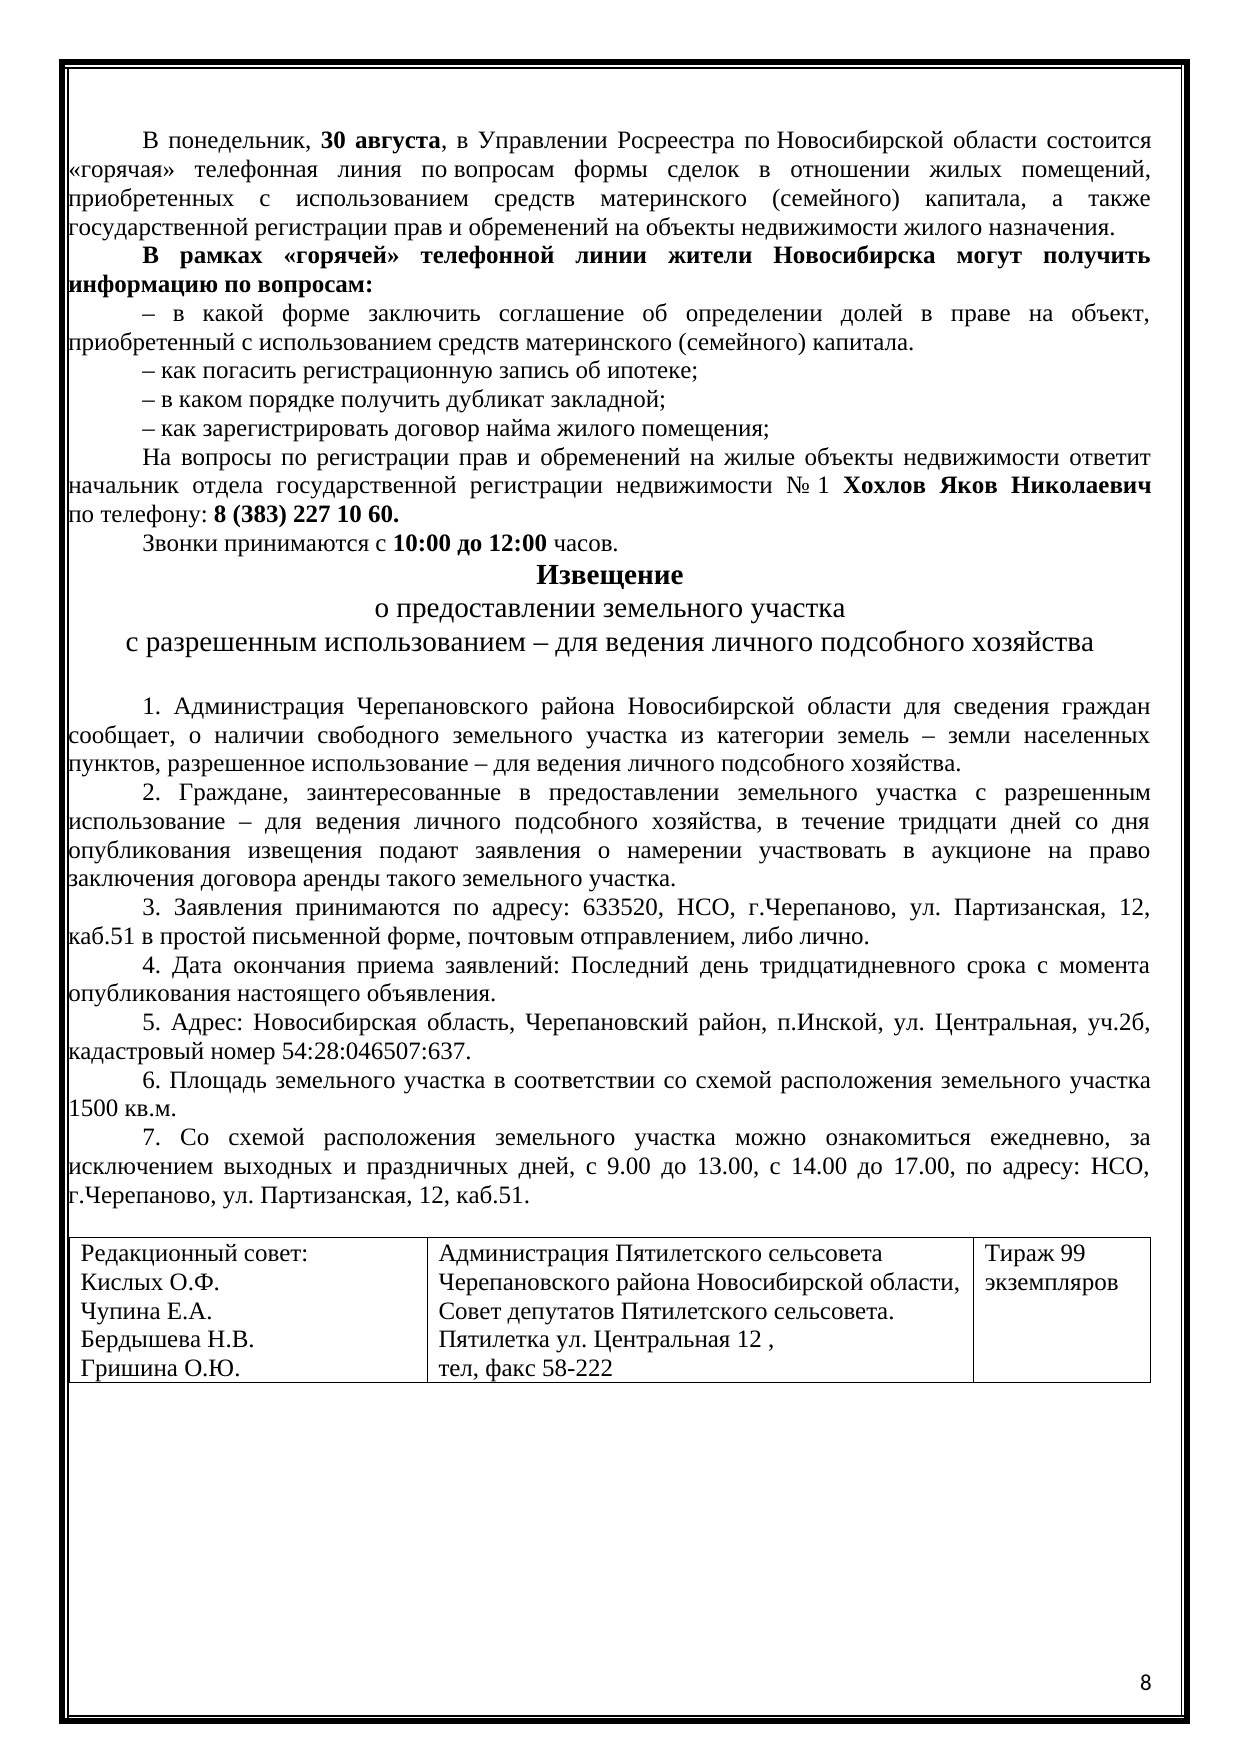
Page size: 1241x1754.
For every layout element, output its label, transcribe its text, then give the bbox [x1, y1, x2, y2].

text – как зарегистрировать договор найма жилого помещения; [69, 413, 1152, 442]
text с разрешенным использованием – для ведения личного подсобного хозяйства [69, 624, 1152, 657]
text Звонки принимаются с 10:00 до 12:00 часов. [69, 528, 1152, 557]
text – в каком порядке получить дубликат закладной; [69, 384, 1152, 413]
text о предоставлении земельного участка [69, 590, 1152, 624]
text 1. Администрация Черепановского района Новосибирской области для сведения граждан сообщает, о наличии свободного земельного участка из категории земель – земли населенных пунктов, разрешенное использование – для ведения личного подсобного хозяйства. [69, 691, 1152, 777]
table_header Редакционный совет: Кислых О.Ф. Чупина Е.А. Бердышева Н.В. Гришина О.Ю. [70, 1238, 427, 1382]
text 6. Площадь земельного участка в соответствии со схемой расположения земельного участка 1500 кв.м. [69, 1065, 1152, 1122]
text 5. Адрес: Новосибирская область, Черепановский район, п.Инской, ул. Центральная, уч.2б, кадастровый номер 54:28:046507:637. [69, 1007, 1152, 1065]
text На вопросы по регистрации прав и обременений на жилые объекты недвижимости ответит начальник отдела государственной регистрации недвижимости № 1 Хохлов Яков Николаевич по телефону: 8 (383) 227 10 60. [69, 442, 1152, 528]
text – как погасить регистрационную запись об ипотеке; [69, 356, 1152, 384]
text В понедельник, 30 августа, в Управлении Росреестра по Новосибирской области состоится «горячая» телефонная линия по вопросам формы сделок в отношении жилых помещений, приобретенных с использованием средств материнского (семейного) капитала, а также государственной регистрации прав и обременений на объекты недвижимости жилого назначения. [69, 126, 1152, 241]
text 7. Со схемой расположения земельного участка можно ознакомиться ежедневно, за исключением выходных и праздничных дней, с 9.00 до 13.00, с 14.00 до 17.00, по адресу: НСО, г.Черепаново, ул. Партизанская, 12, каб.51. [69, 1122, 1152, 1208]
text 4. Дата окончания приема заявлений: Последний день тридцатидневного срока с момента опубликования настоящего объявления. [69, 950, 1152, 1007]
text Извещение [69, 557, 1152, 590]
text В рамках «горячей» телефонной линии жители Новосибирска могут получить информацию по вопросам: [69, 241, 1152, 298]
text 2. Граждане, заинтересованные в предоставлении земельного участка с разрешенным использование – для ведения личного подсобного хозяйства, в течение тридцати дней со дня опубликования извещения подают заявления о намерении участвовать в аукционе на право заключения договора аренды такого земельного участка. [69, 777, 1152, 892]
text 3. Заявления принимаются по адресу: 633520, НСО, г.Черепаново, ул. Партизанская, 12, каб.51 в простой письменной форме, почтовым отправлением, либо лично. [69, 892, 1152, 950]
table_header Тираж 99 экземпляров [974, 1238, 1150, 1382]
table_header Администрация Пятилетского сельсовета Черепановского района Новосибирской области, Совет депутатов Пятилетского сельсовета. Пятилетка ул. Центральная 12 , тел, факс 58-222 [428, 1238, 973, 1382]
text – в какой форме заключить соглашение об определении долей в праве на объект, приобретенный с использованием средств материнского (семейного) капитала. [69, 298, 1152, 356]
